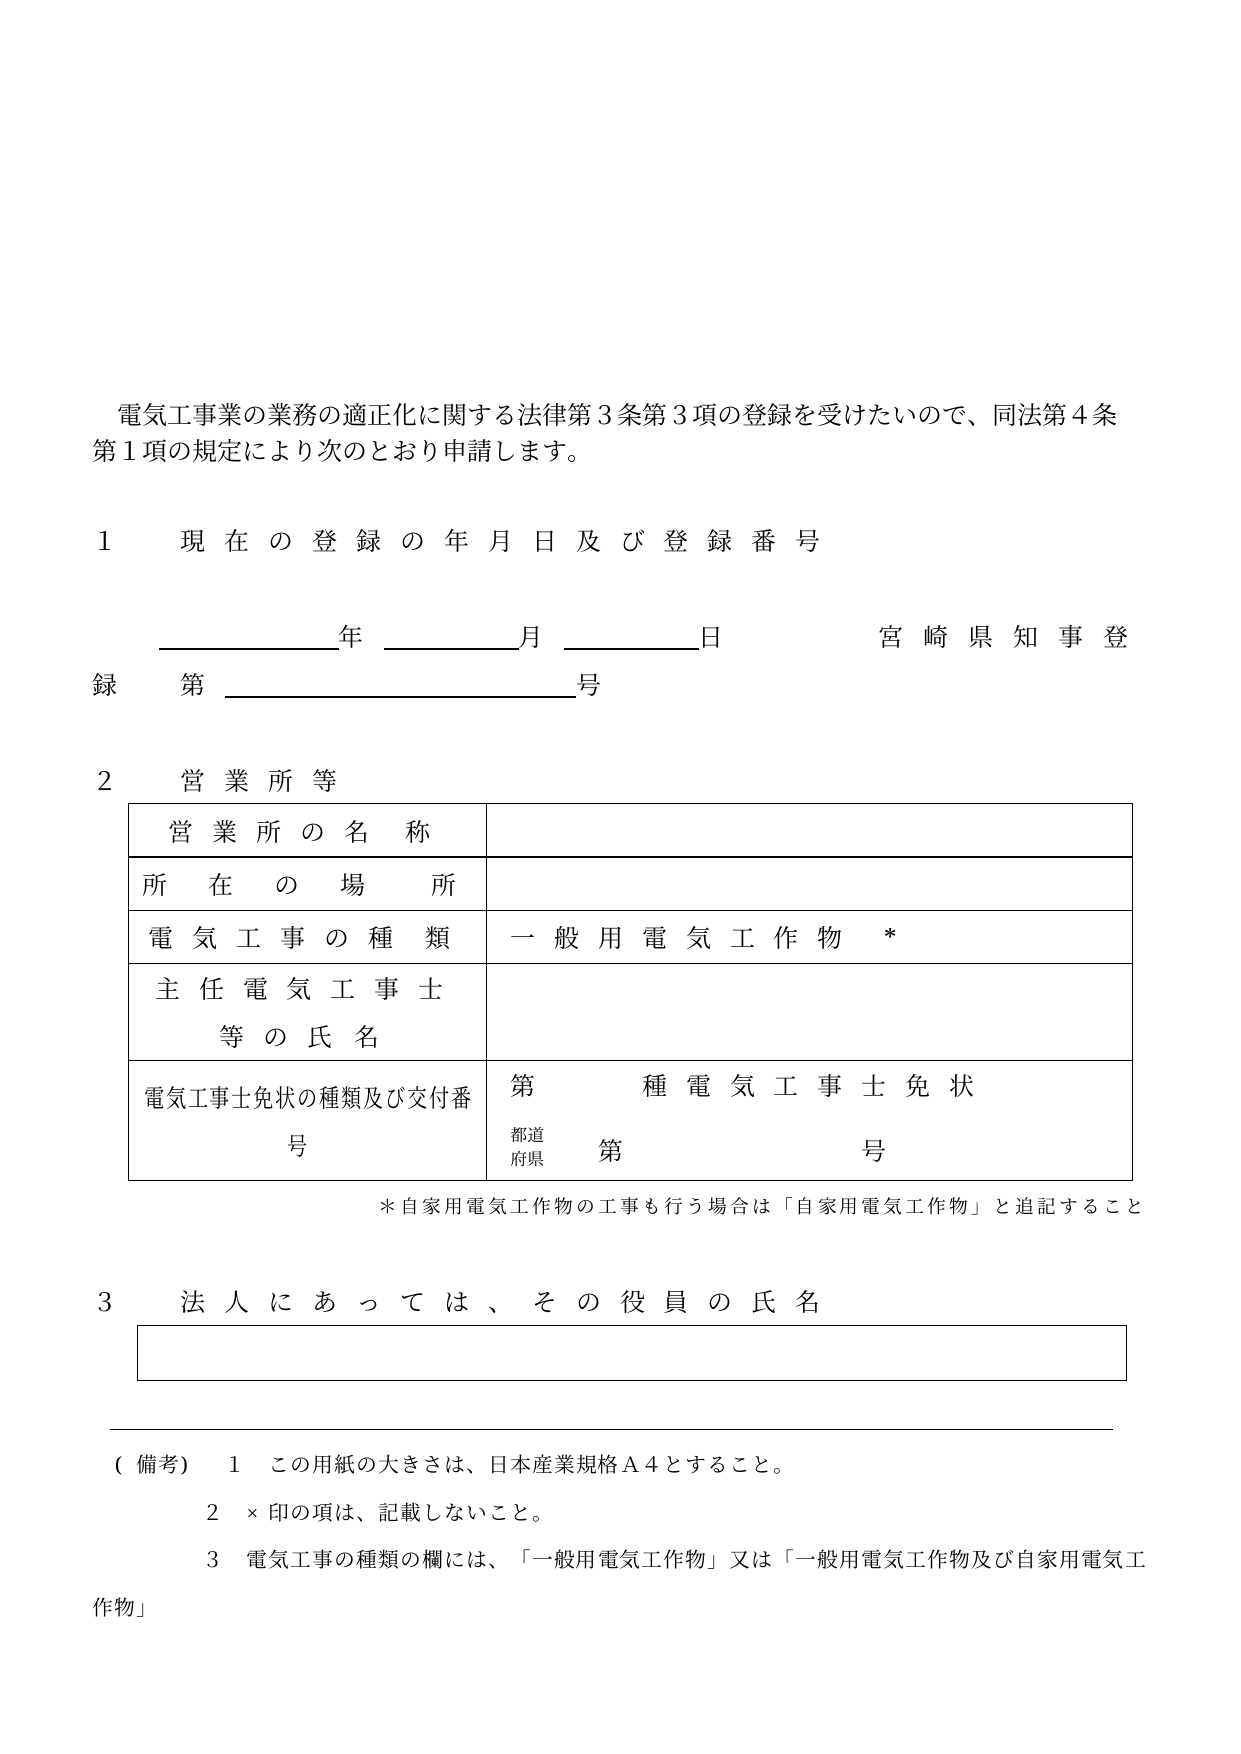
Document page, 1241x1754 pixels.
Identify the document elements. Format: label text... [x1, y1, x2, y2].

text ２ ×印の項は、記載しないこと。 [93, 1487, 1148, 1535]
table_header 営業所の名称 [129, 804, 486, 856]
table_header [487, 804, 1132, 856]
text ３ 法人にあっては、その役員の氏名 [93, 1277, 1148, 1325]
table_cell 第 種電気工事士免状 第 号 [487, 1061, 1132, 1180]
table_cell 主任電気工事士等の氏名 [129, 964, 486, 1059]
text (備考) １ この用紙の大きさは、日本産業規格Ａ４とすること。 [93, 1439, 1148, 1487]
table_cell [487, 858, 1132, 909]
text 電気工事業の業務の適正化に関する法律第３条第３項の登録を受けたいので、同法第４条 [93, 396, 1148, 432]
table_cell 一般用電気工作物 * [487, 911, 1132, 963]
table_cell [487, 964, 1132, 1059]
text １ 現在の登録の年月日及び登録番号 [93, 516, 1148, 564]
text ３ 電気工事の種類の欄には、「一般用電気工作物」又は「一般用電気工作物及び自家用電気工作物」 [93, 1535, 1148, 1631]
text 年 月 日 宮崎県知事登録 第 号 [93, 612, 1148, 707]
table_cell 電気工事士免状の種類及び交付番号 [129, 1061, 486, 1180]
text 第１項の規定により次のとおり申請します。 [93, 432, 1148, 468]
table_header [110, 1430, 1113, 1439]
text ２ 営業所等 [93, 755, 1148, 803]
table_header [138, 1326, 1126, 1380]
table_cell 所在の場所 [129, 858, 486, 909]
text ＊自家用電気工作物の工事も行う場合は「自家用電気工作物」と追記すること。 [93, 1181, 1148, 1277]
table_cell 電気工事の種類 [129, 911, 486, 963]
